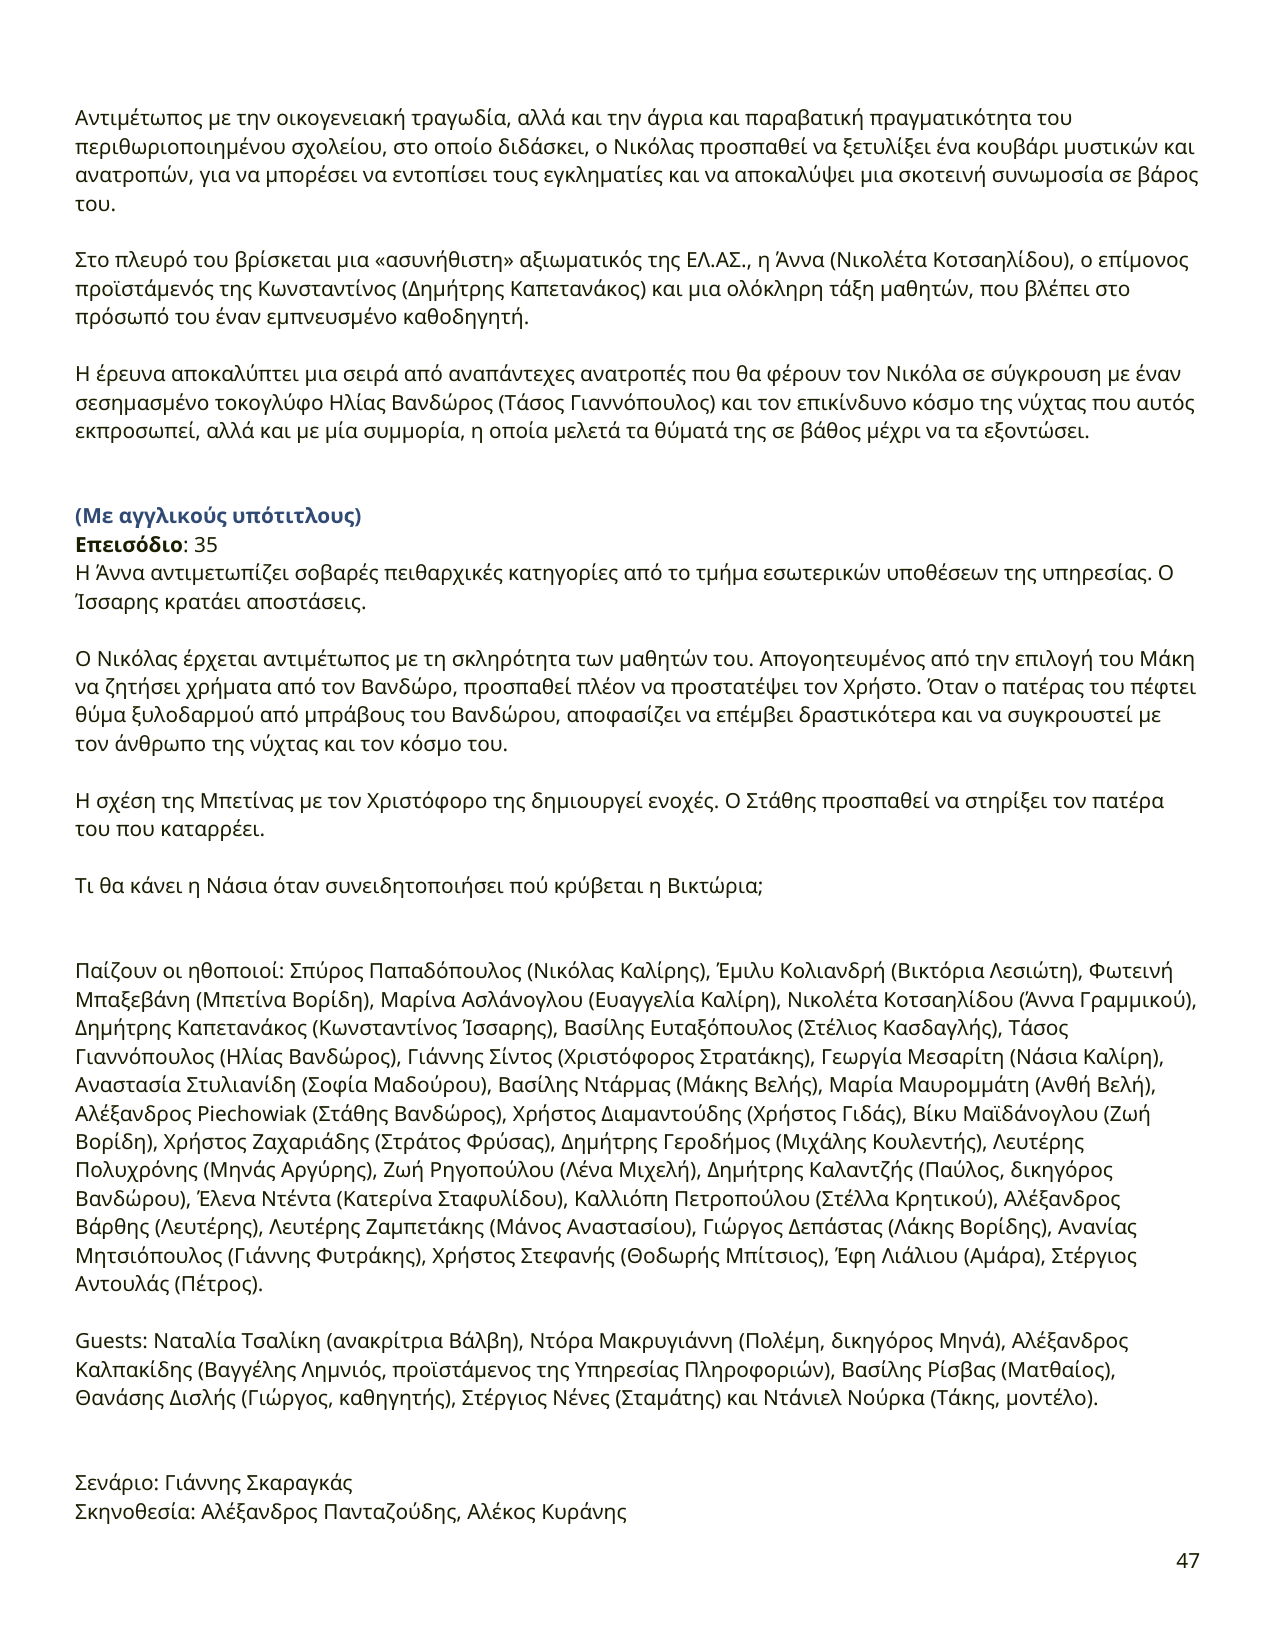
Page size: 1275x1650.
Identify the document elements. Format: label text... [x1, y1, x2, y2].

text (Με αγγλικούς υπότιτλους) Eπεισόδιο: 35 [75, 445, 1200, 558]
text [75, 900, 1200, 1525]
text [75, 75, 1200, 445]
text Η Άννα αντιμετωπίζει σοβαρές πειθαρχικές κατηγορίες από το τμήμα εσωτερικών υποθέσεων της υπηρεσίας. Ο Ίσσαρης κρατάει αποστάσεις. Ο Νικόλας έρχεται αντιμέτωπος με τη σκληρότητα των μαθητών του. Απογοητευμένος από την επιλογή του Μάκη να ζητήσει χρήματα από τον Βανδώρο, προσπαθεί πλέον να προστατέψει τον Χρήστο. Όταν ο πατέρας του πέφτει θύμα ξυλοδαρμού από μπράβους του Βανδώρου, αποφασίζει να επέμβει δραστικότερα και να συγκρουστεί με τον άνθρωπο της νύχτας και τον κόσμο του. Η σχέση της Μπετίνας με τον Χριστόφορο της δημιουργεί ενοχές. Ο Στάθης προσπαθεί να στηρίξει τον πατέρα του που καταρρέει. Τι θα κάνει η Νάσια όταν συνειδητοποιήσει πού κρύβεται η Βικτώρια; [75, 558, 1200, 900]
